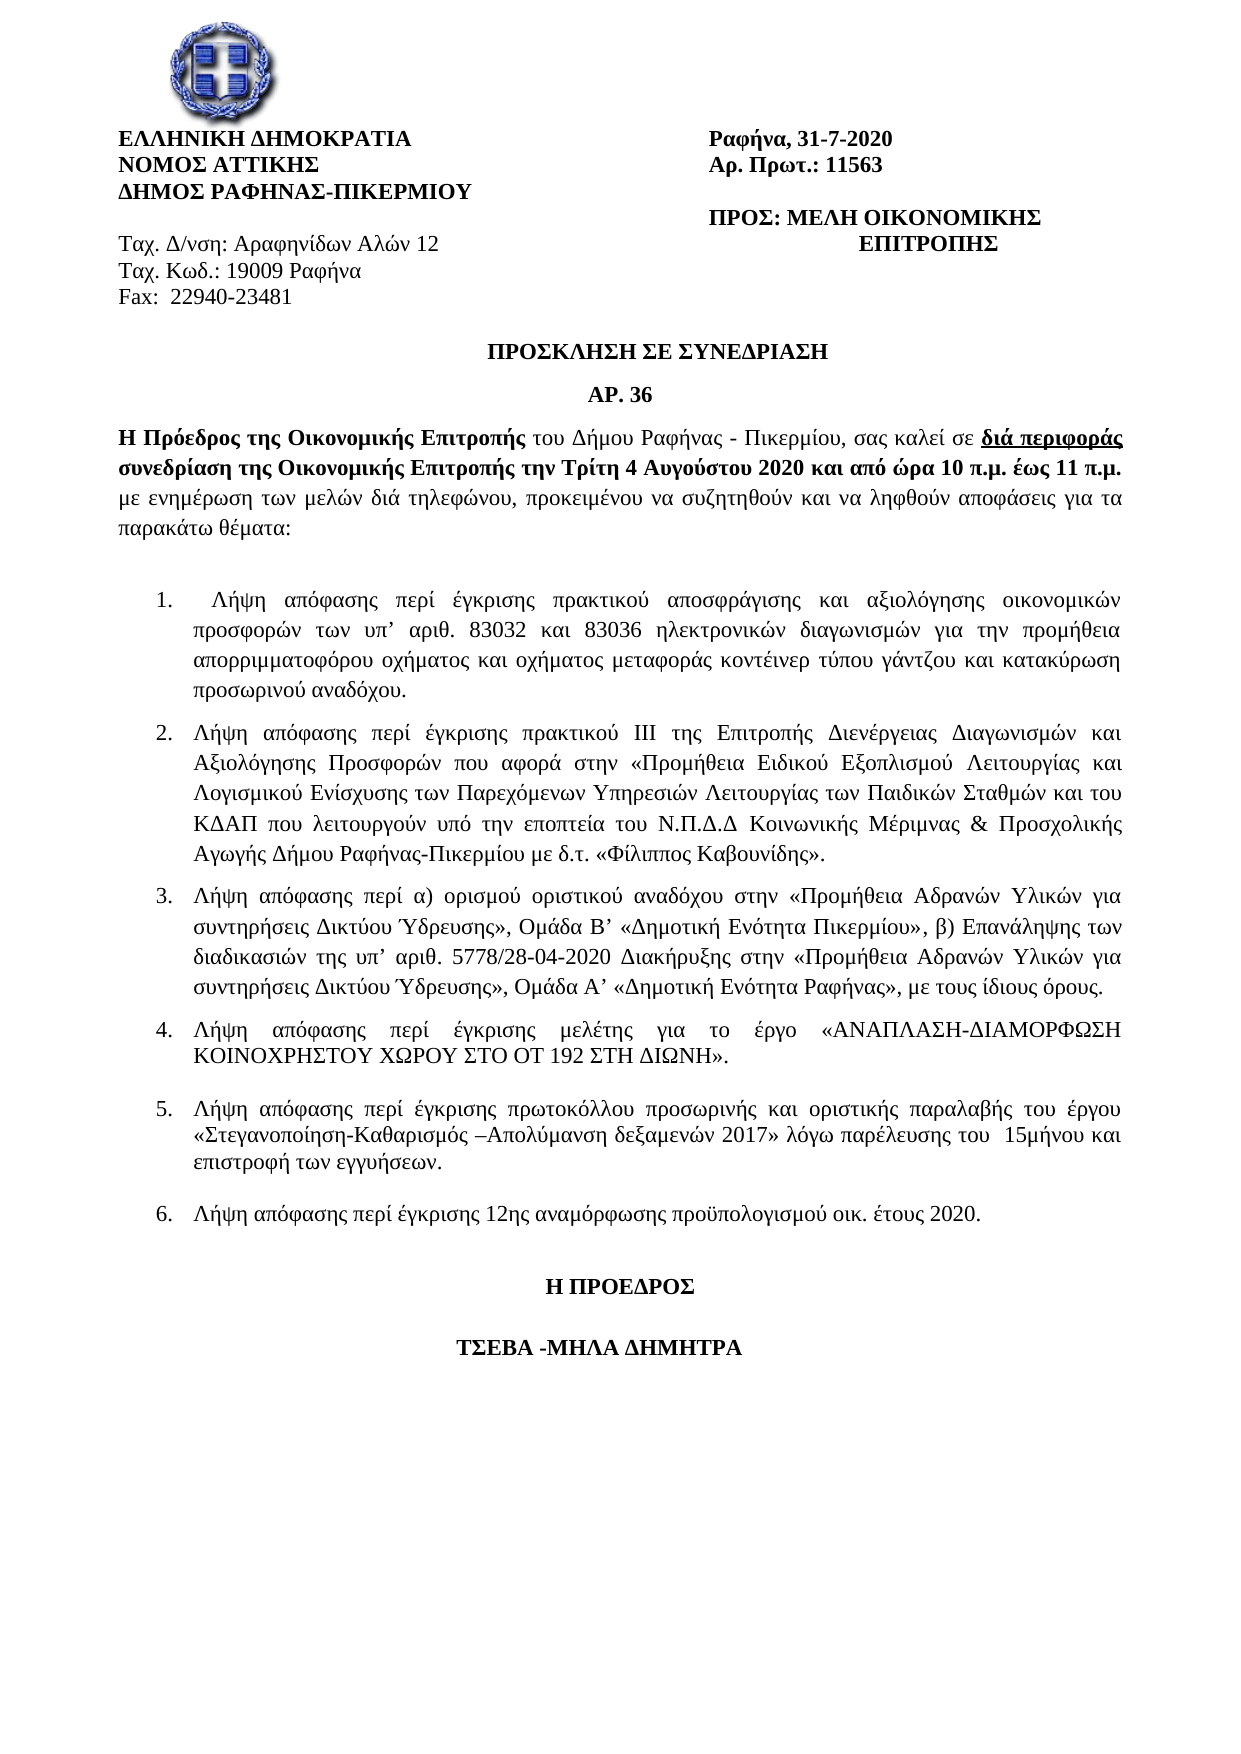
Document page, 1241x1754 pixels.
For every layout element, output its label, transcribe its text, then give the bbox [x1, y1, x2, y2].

text ΔΗΜΟΣ ΡΑΦΗΝΑΣ-ΠΙΚΕΡΜΙΟΥ [118, 178, 1122, 204]
text Ταχ. Δ/νση: Αραφηνίδων Αλών 12 ΕΠΙΤΡΟΠΗΣ [118, 230, 1122, 257]
text ΠΡΟΣΚΛΗΣΗ ΣΕ ΣΥΝΕΔΡΙΑΣΗ [193, 338, 1122, 364]
text Ταχ. Κωδ.: 19009 Ραφήνα [118, 257, 1122, 283]
list Λήψη απόφασης περί έγκρισης πρακτικού ΙΙΙ της Επιτροπής Διενέργειας Διαγωνισμών και Αξιολόγησης Προσφορών που αφορά στην «Προμήθεια Ειδικού Εξοπλισμού Λειτουργίας και Λογισμικού Ενίσχυσης των Παρεχόμενων Υπηρεσιών Λειτουργίας των Παιδικών Σταθμών και του ΚΔΑΠ που λειτουργούν υπό την εποπτεία του Ν.Π.Δ.Δ Κοινωνικής Μέριμνας & Προσχολικής Αγωγής Δήμου Ραφήνας-Πικερμίου με δ.τ. «Φίλιππος Καβουνίδης». [156, 719, 1122, 866]
list Λήψη απόφασης περί έγκρισης πρωτοκόλλου προσωρινής και οριστικής παραλαβής του έργου «Στεγανοποίηση-Καθαρισμός –Απολύμανση δεξαμενών 2017» λόγω παρέλευσης του 15μήνου και επιστροφή των εγγυήσεων. [156, 1095, 1122, 1174]
text ΠΡΟΣ: ΜΕΛΗ ΟΙΚΟΝΟΜΙΚΗΣ [118, 204, 1122, 230]
text ΝΟΜΟΣ ΑΤΤΙΚΗΣ Αρ. Πρωτ.: 11563 [118, 151, 1122, 178]
list Λήψη απόφασης περί έγκρισης 12ης αναμόρφωσης προϋπολογισμού οικ. έτους 2020. [156, 1200, 1122, 1227]
text ΕΛΛΗΝΙΚΗ ΔΗΜΟΚΡΑΤΙΑ Ραφήνα, 31-7-2020 [118, 125, 1122, 151]
text Η ΠΡΟΕΔΡΟΣ [118, 1273, 1122, 1300]
list Λήψη απόφασης περί α) ορισμού οριστικού αναδόχου στην «Προμήθεια Αδρανών Υλικών για συντηρήσεις Δικτύου Ύδρευσης», Ομάδα Β’ «Δημοτική Ενότητα Πικερμίου», β) Επανάληψης των διαδικασιών της υπ’ αριθ. 5778/28-04-2020 Διακήρυξης στην «Προμήθεια Αδρανών Υλικών για συντηρήσεις Δικτύου Ύδρευσης», Ομάδα Α’ «Δημοτική Ενότητα Ραφήνας», με τους ίδιους όρους. [156, 883, 1122, 999]
list Λήψη απόφασης περί έγκρισης μελέτης για το έργο «ΑΝΑΠΛΑΣΗ-ΔΙΑΜΟΡΦΩΣΗ ΚΟΙΝΟΧΡΗΣΤΟΥ ΧΩΡΟΥ ΣΤΟ ΟΤ 192 ΣΤΗ ΔΙΩΝΗ». [156, 1016, 1122, 1069]
text Η Πρόεδρος της Οικονομικής Επιτροπής του Δήμου Ραφήνας - Πικερμίου, σας καλεί σε διά περιφοράς συνεδρίαση της Οικονομικής Επιτροπής την Τρίτη 4 Αυγούστου 2020 και από ώρα 10 π.μ. έως 11 π.μ. με ενημέρωση των μελών διά τηλεφώνου, προκειμένου να συζητηθούν και να ληφθούν αποφάσεις για τα παρακάτω θέματα: [118, 424, 1122, 541]
text ΑΡ. 36 [118, 381, 1122, 407]
list Λήψη απόφασης περί έγκρισης πρακτικού αποσφράγισης και αξιολόγησης οικονομικών προσφορών των υπ’ αριθ. 83032 και 83036 ηλεκτρονικών διαγωνισμών για την προμήθεια απορριμματοφόρου οχήματος και οχήματος μεταφοράς κοντέινερ τύπου γάντζου και κατακύρωση προσωρινού αναδόχου. [156, 586, 1122, 703]
text Fax: 22940-23481 [118, 283, 1122, 309]
list ΤΣΕΒΑ -ΜΗΛΑ ΔΗΜΗΤΡΑ [193, 1334, 1122, 1360]
picture [161, 14, 287, 125]
